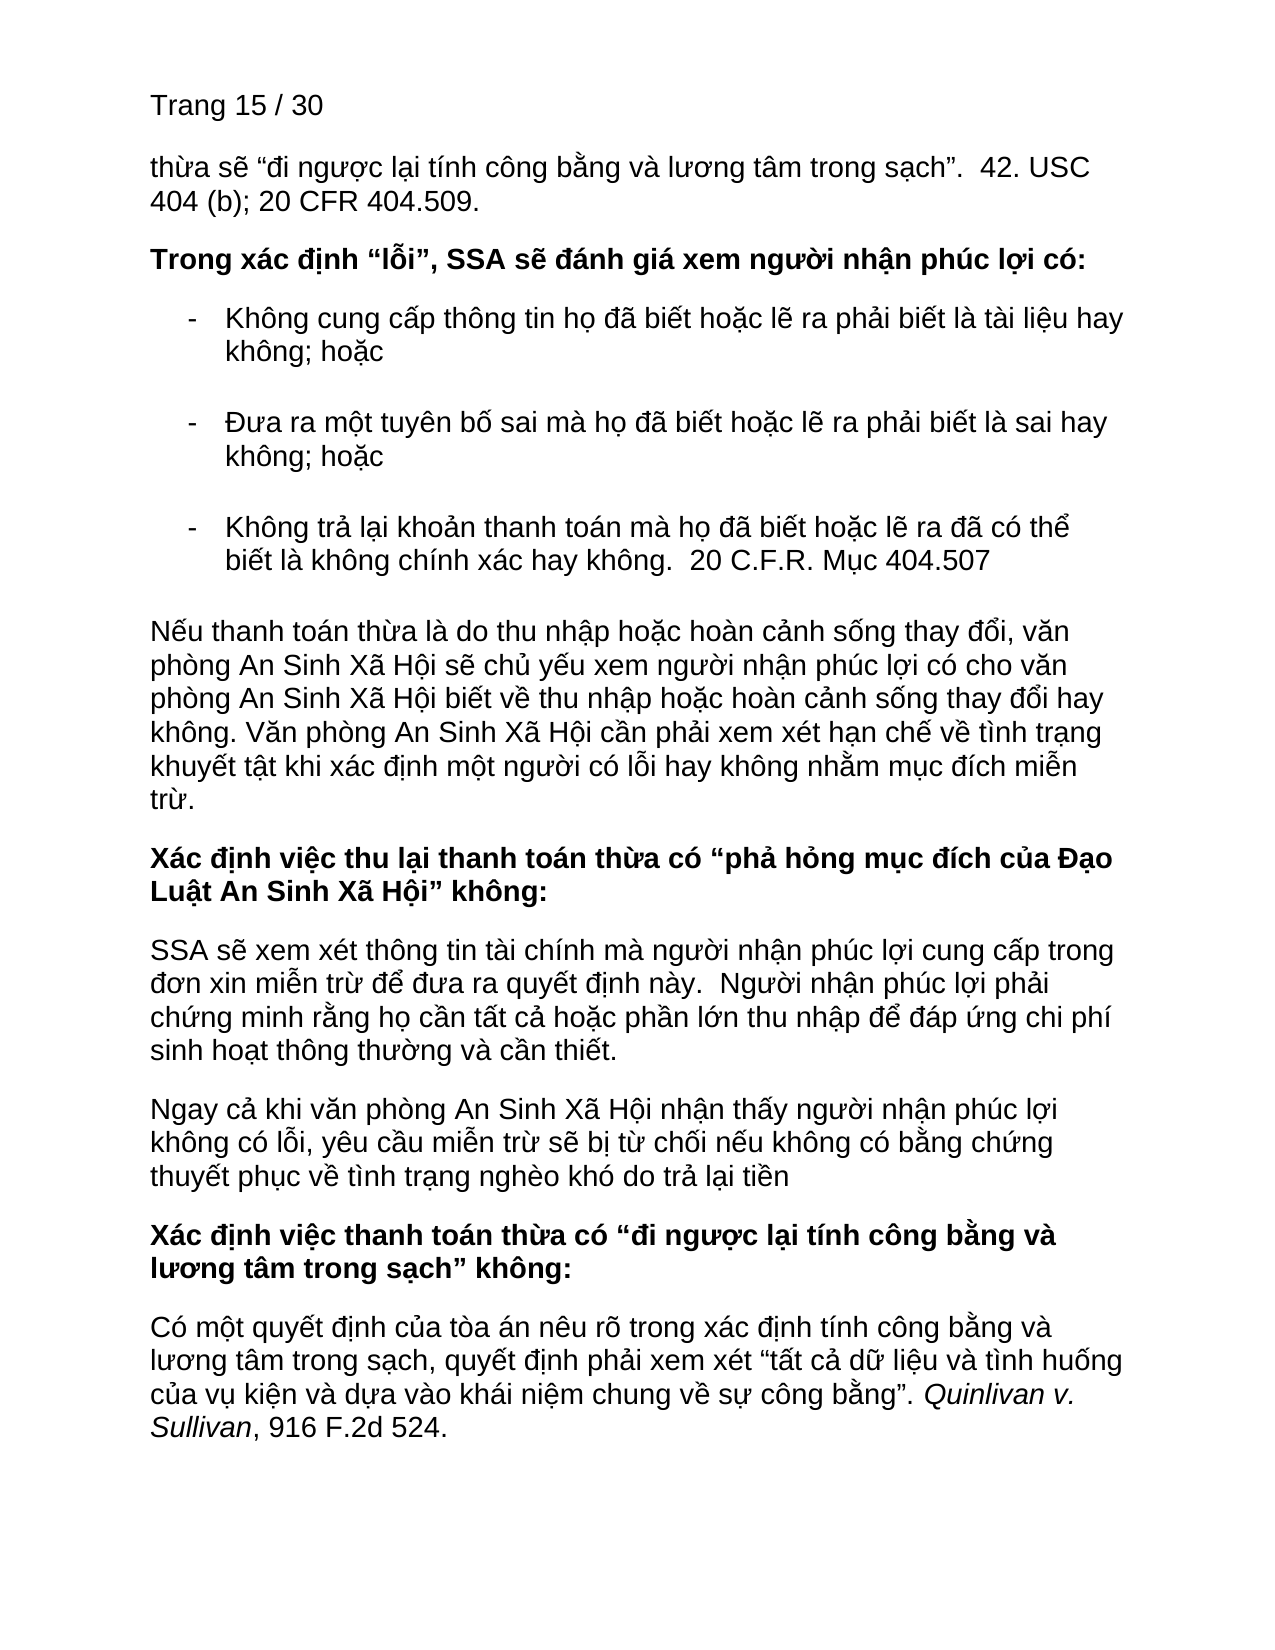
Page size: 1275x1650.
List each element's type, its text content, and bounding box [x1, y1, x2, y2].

text Nếu thanh toán thừa là do thu nhập hoặc hoàn cảnh sống thay đổi, văn phòng An Sinh Xã Hội sẽ chủ yếu xem người nhận phúc lợi có cho văn phòng An Sinh Xã Hội biết về thu nhập hoặc hoàn cảnh sống thay đổi hay không. Văn phòng An Sinh Xã Hội cần phải xem xét hạn chế về tình trạng khuyết tật khi xác định một người có lỗi hay không nhằm mục đích miễn trừ. [150, 614, 1125, 816]
text Xác định việc thu lại thanh toán thừa có “phả hỏng mục đích của Đạo Luật An Sinh Xã Hội” không: [150, 841, 1125, 908]
text Có một quyết định của tòa án nêu rõ trong xác định tính công bằng và lương tâm trong sạch, quyết định phải xem xét “tất cả dữ liệu và tình huống của vụ kiện và dựa vào khái niệm chung về sự công bằng”. Quinlivan v. Sullivan, 916 F.2d 524. [150, 1309, 1125, 1444]
list - Đưa ra một tuyên bố sai mà họ đã biết hoặc lẽ ra phải biết là sai hay không; hoặc [187, 405, 1125, 472]
list - Không trả lại khoản thanh toán mà họ đã biết hoặc lẽ ra đã có thể biết là không chính xác hay không. 20 C.F.R. Mục 404.507 [187, 510, 1125, 577]
text Xác định việc thanh toán thừa có “đi ngược lại tính công bằng và lương tâm trong sạch” không: [150, 1217, 1125, 1284]
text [150, 150, 1125, 217]
text Trong xác định “lỗi”, SSA sẽ đánh giá xem người nhận phúc lợi có: [150, 242, 1125, 276]
list - Không cung cấp thông tin họ đã biết hoặc lẽ ra phải biết là tài liệu hay không; hoặc [187, 301, 1125, 368]
text SSA sẽ xem xét thông tin tài chính mà người nhận phúc lợi cung cấp trong đơn xin miễn trừ để đưa ra quyết định này. Người nhận phúc lợi phải chứng minh rằng họ cần tất cả hoặc phần lớn thu nhập để đáp ứng chi phí sinh hoạt thông thường và cần thiết. [150, 933, 1125, 1067]
text Ngay cả khi văn phòng An Sinh Xã Hội nhận thấy người nhận phúc lợi không có lỗi, yêu cầu miễn trừ sẽ bị từ chối nếu không có bằng chứng thuyết phục về tình trạng nghèo khó do trả lại tiền [150, 1092, 1125, 1192]
